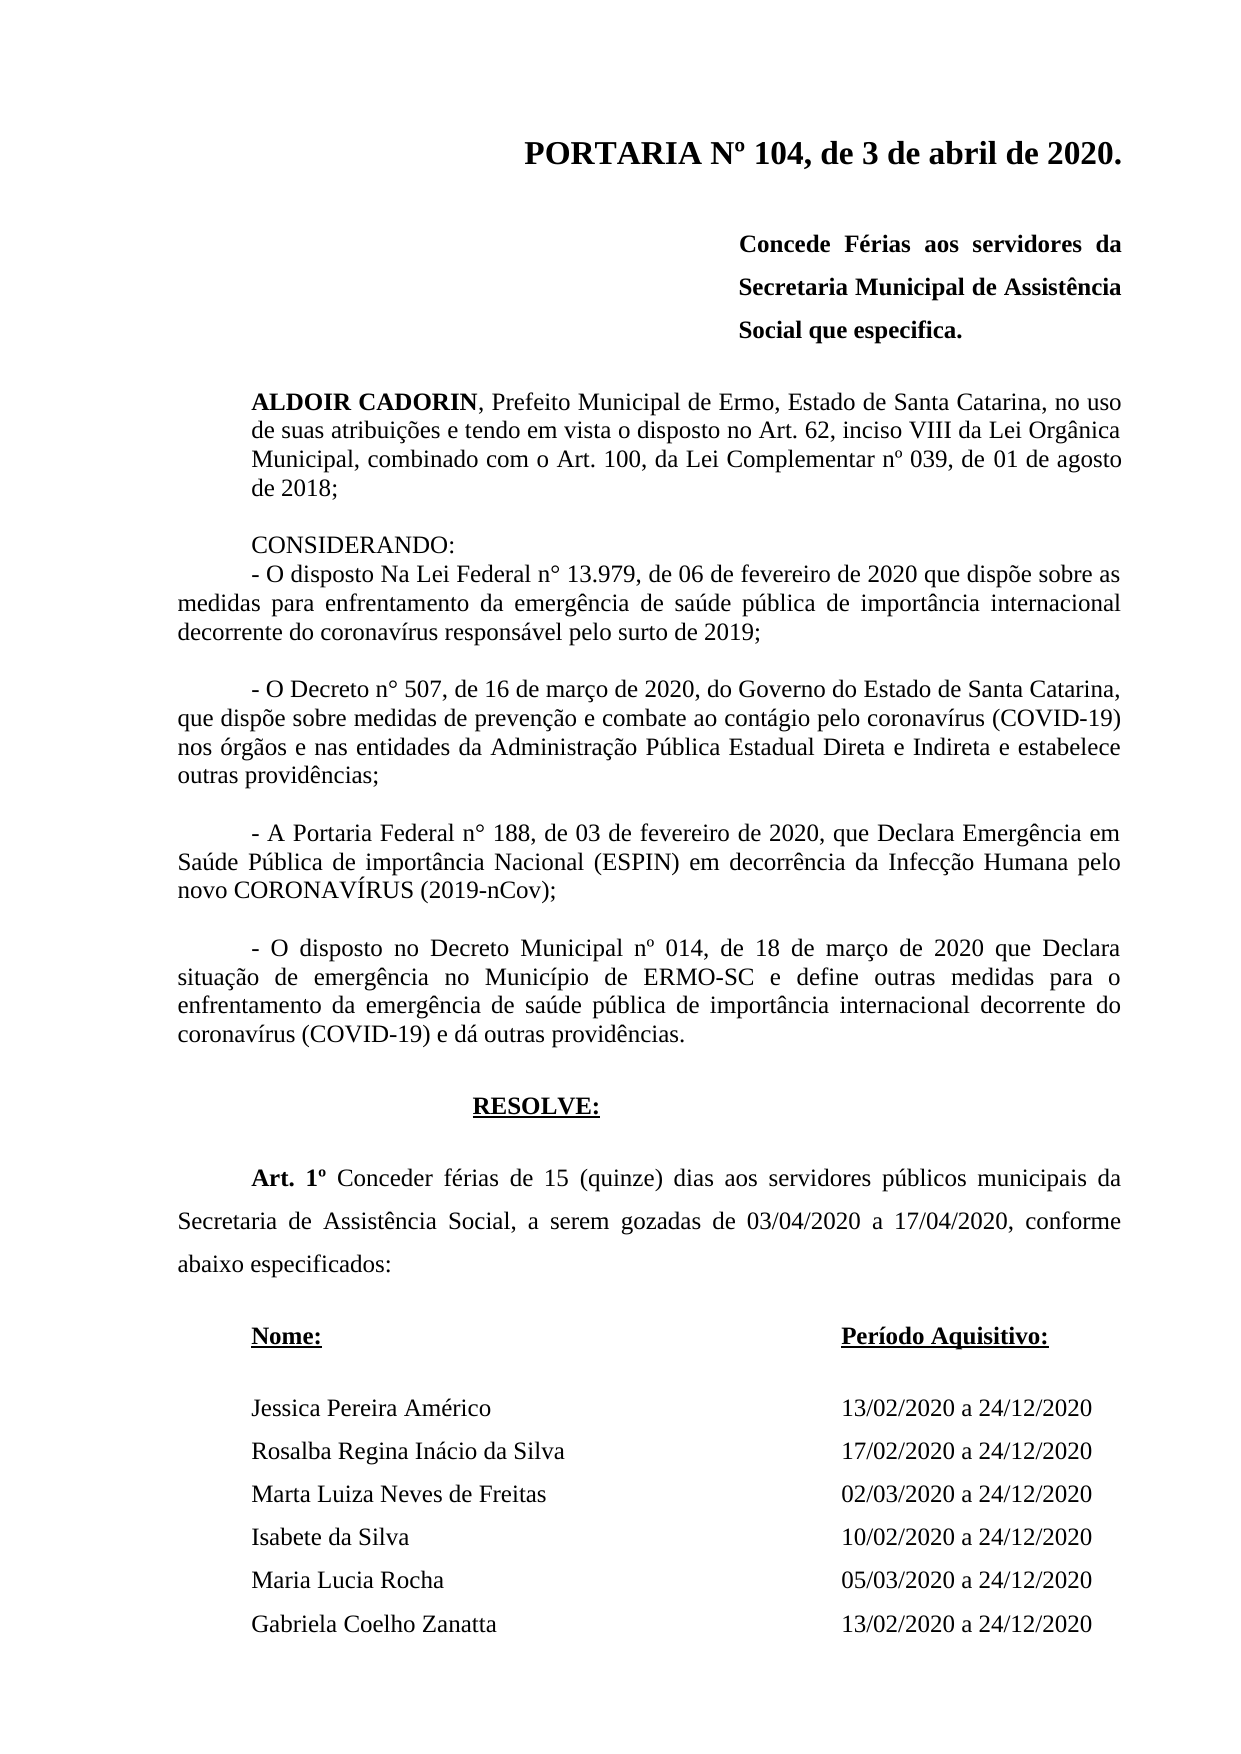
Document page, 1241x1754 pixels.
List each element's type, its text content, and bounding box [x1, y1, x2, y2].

text - O Decreto n° 507, de 16 de março de 2020, do Governo do Estado de Santa Catarina, que dispõe sobre medidas de prevenção e combate ao contágio pelo coronavírus (COVID-19) nos órgãos e nas entidades da Administração Pública Estadual Direta e Indireta e estabelece outras providências; [177, 674, 1122, 789]
text - O disposto Na Lei Federal n° 13.979, de 06 de fevereiro de 2020 que dispõe sobre as medidas para enfrentamento da emergência de saúde pública de importância internacional decorrente do coronavírus responsável pelo surto de 2019; [177, 559, 1122, 646]
text Isabete da Silva 10/02/2020 a 24/12/2020 [251, 1522, 1122, 1551]
text - A Portaria Federal n° 188, de 03 de fevereiro de 2020, que Declara Emergência em Saúde Pública de importância Nacional (ESPIN) em decorrência da Infecção Humana pelo novo CORONAVÍRUS (2019-nCov); [177, 818, 1122, 904]
text - O disposto no Decreto Municipal nº 014, de 18 de março de 2020 que Declara situação de emergência no Município de ERMO-SC e define outras medidas para o enfrentamento da emergência de saúde pública de importância internacional decorrente do coronavírus (COVID-19) e dá outras providências. [177, 933, 1122, 1048]
text Marta Luiza Neves de Freitas 02/03/2020 a 24/12/2020 [251, 1479, 1122, 1508]
text Art. 1º Conceder férias de 15 (quinze) dias aos servidores públicos municipais da Secretaria de Assistência Social, a serem gozadas de 03/04/2020 a 17/04/2020, conforme abaixo especificados: [177, 1163, 1122, 1278]
text Jessica Pereira Américo 13/02/2020 a 24/12/2020 [251, 1393, 1122, 1422]
text PORTARIA Nº 104, de 3 de abril de 2020. [177, 133, 1122, 171]
text ALDOIR CADORIN, Prefeito Municipal de Ermo, Estado de Santa Catarina, no uso de suas atribuições e tendo em vista o disposto no Art. 62, inciso VIII da Lei Orgânica Municipal, combinado com o Art. 100, da Lei Complementar nº 039, de 01 de agosto de 2018; [251, 387, 1122, 502]
text Concede Férias aos servidores da Secretaria Municipal de Assistência Social que especifica. [738, 229, 1122, 344]
text CONSIDERANDO: [236, 531, 1122, 559]
text RESOLVE: [472, 1091, 1122, 1120]
text Rosalba Regina Inácio da Silva 17/02/2020 a 24/12/2020 [251, 1436, 1122, 1465]
text Gabriela Coelho Zanatta 13/02/2020 a 24/12/2020 [251, 1609, 1122, 1637]
text Nome: Período Aquisitivo: [177, 1321, 1122, 1350]
text Maria Lucia Rocha 05/03/2020 a 24/12/2020 [251, 1566, 1122, 1594]
